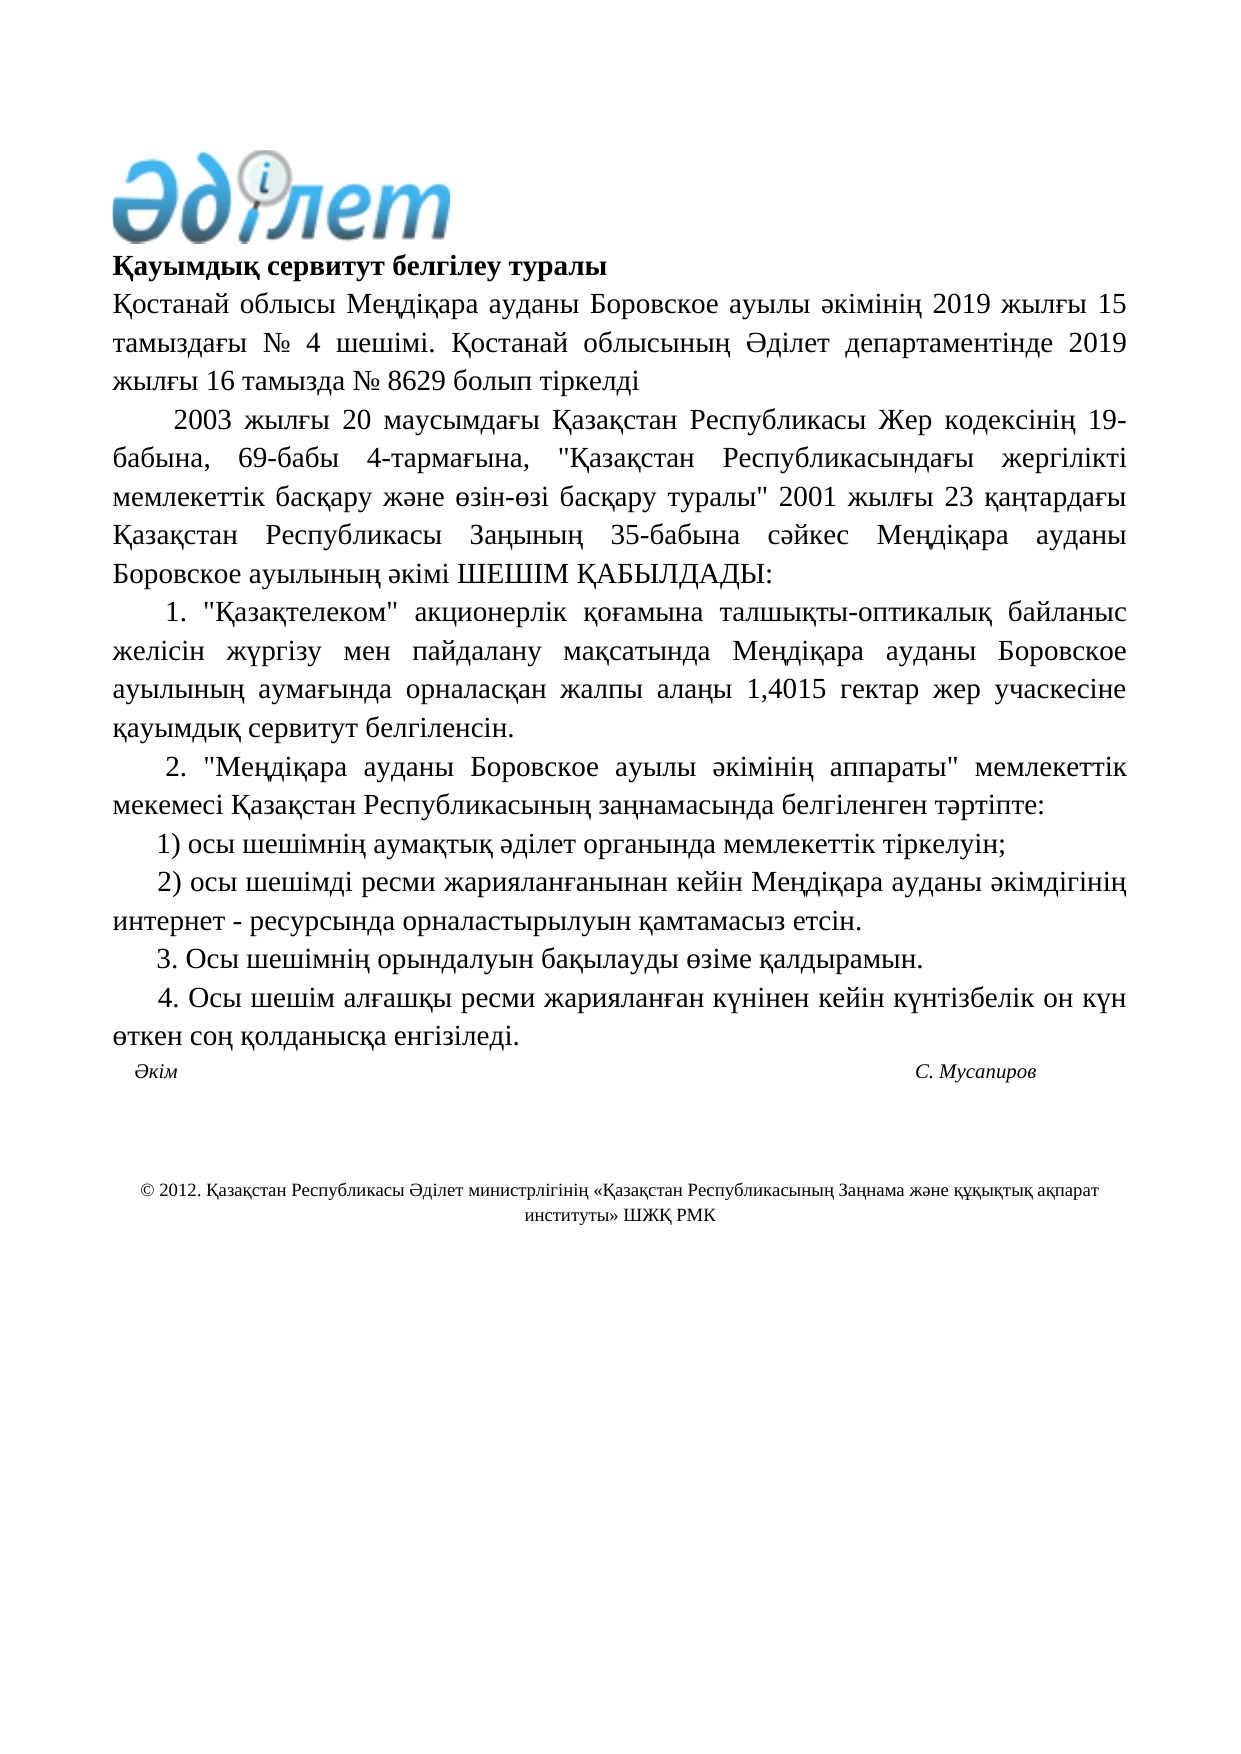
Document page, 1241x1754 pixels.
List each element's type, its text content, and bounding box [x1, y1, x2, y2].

text 4. Осы шешім алғашқы ресми жарияланған күнінен кейін күнтізбелік он күн өткен соң қолданысқа енгізіледі. [112, 980, 1128, 1052]
table_header С. Мусапиров [913, 1057, 1240, 1088]
picture [112, 150, 451, 244]
text 2) осы шешімді ресми жарияланғанынан кейін Меңдіқара ауданы әкімдігінің интернет - ресурсында орналастырылуын қамтамасыз етсін. [112, 864, 1128, 936]
text 3. Осы шешімнің орындалуын бақылауды өзіме қалдырамын. [112, 941, 1128, 975]
text 1. "Қазақтелеком" акционерлік қоғамына талшықты-оптикалық байланыс желісін жүргізу мен пайдалану мақсатында Меңдіқара ауданы Боровское ауылының аумағында орналасқан жалпы алаңы 1,4015 гектар жер учаскесіне қауымдық сервитут белгіленсін. [112, 594, 1128, 744]
text 2. "Меңдіқара ауданы Боровское ауылы әкімінің аппараты" мемлекеттік мекемесі Қазақстан Республикасының заңнамасында белгіленген тәртіпте: [112, 749, 1128, 821]
text Қауымдық сервитут белгілеу туралы [112, 248, 1128, 281]
text 1) осы шешімнің аумақтық әділет органында мемлекеттік тіркелуін; [112, 826, 1128, 859]
table_header Әкім [101, 1057, 913, 1088]
text Қостанай облысы Меңдіқара ауданы Боровское ауылы әкімінің 2019 жылғы 15 тамыздағы № 4 шешімі. Қостанай облысының Әділет департаментінде 2019 жылғы 16 тамызда № 8629 болып тіркелді [112, 286, 1128, 397]
text 2003 жылғы 20 маусымдағы Қазақстан Республикасы Жер кодексінің 19-бабына, 69-бабы 4-тармағына, "Қазақстан Республикасындағы жергілікті мемлекеттік басқару және өзін-өзі басқару туралы" 2001 жылғы 23 қаңтардағы Қазақстан Республикасы Заңының 35-бабына сәйкес Меңдіқара ауданы Боровское ауылының әкімі ШЕШІМ ҚАБЫЛДАДЫ: [112, 402, 1128, 589]
text © 2012. Қазақстан Республикасы Әділет министрлігінің «Қазақстан Республикасының Заңнама және құқықтық ақпарат институты» ШЖҚ РМК [112, 1179, 1128, 1225]
